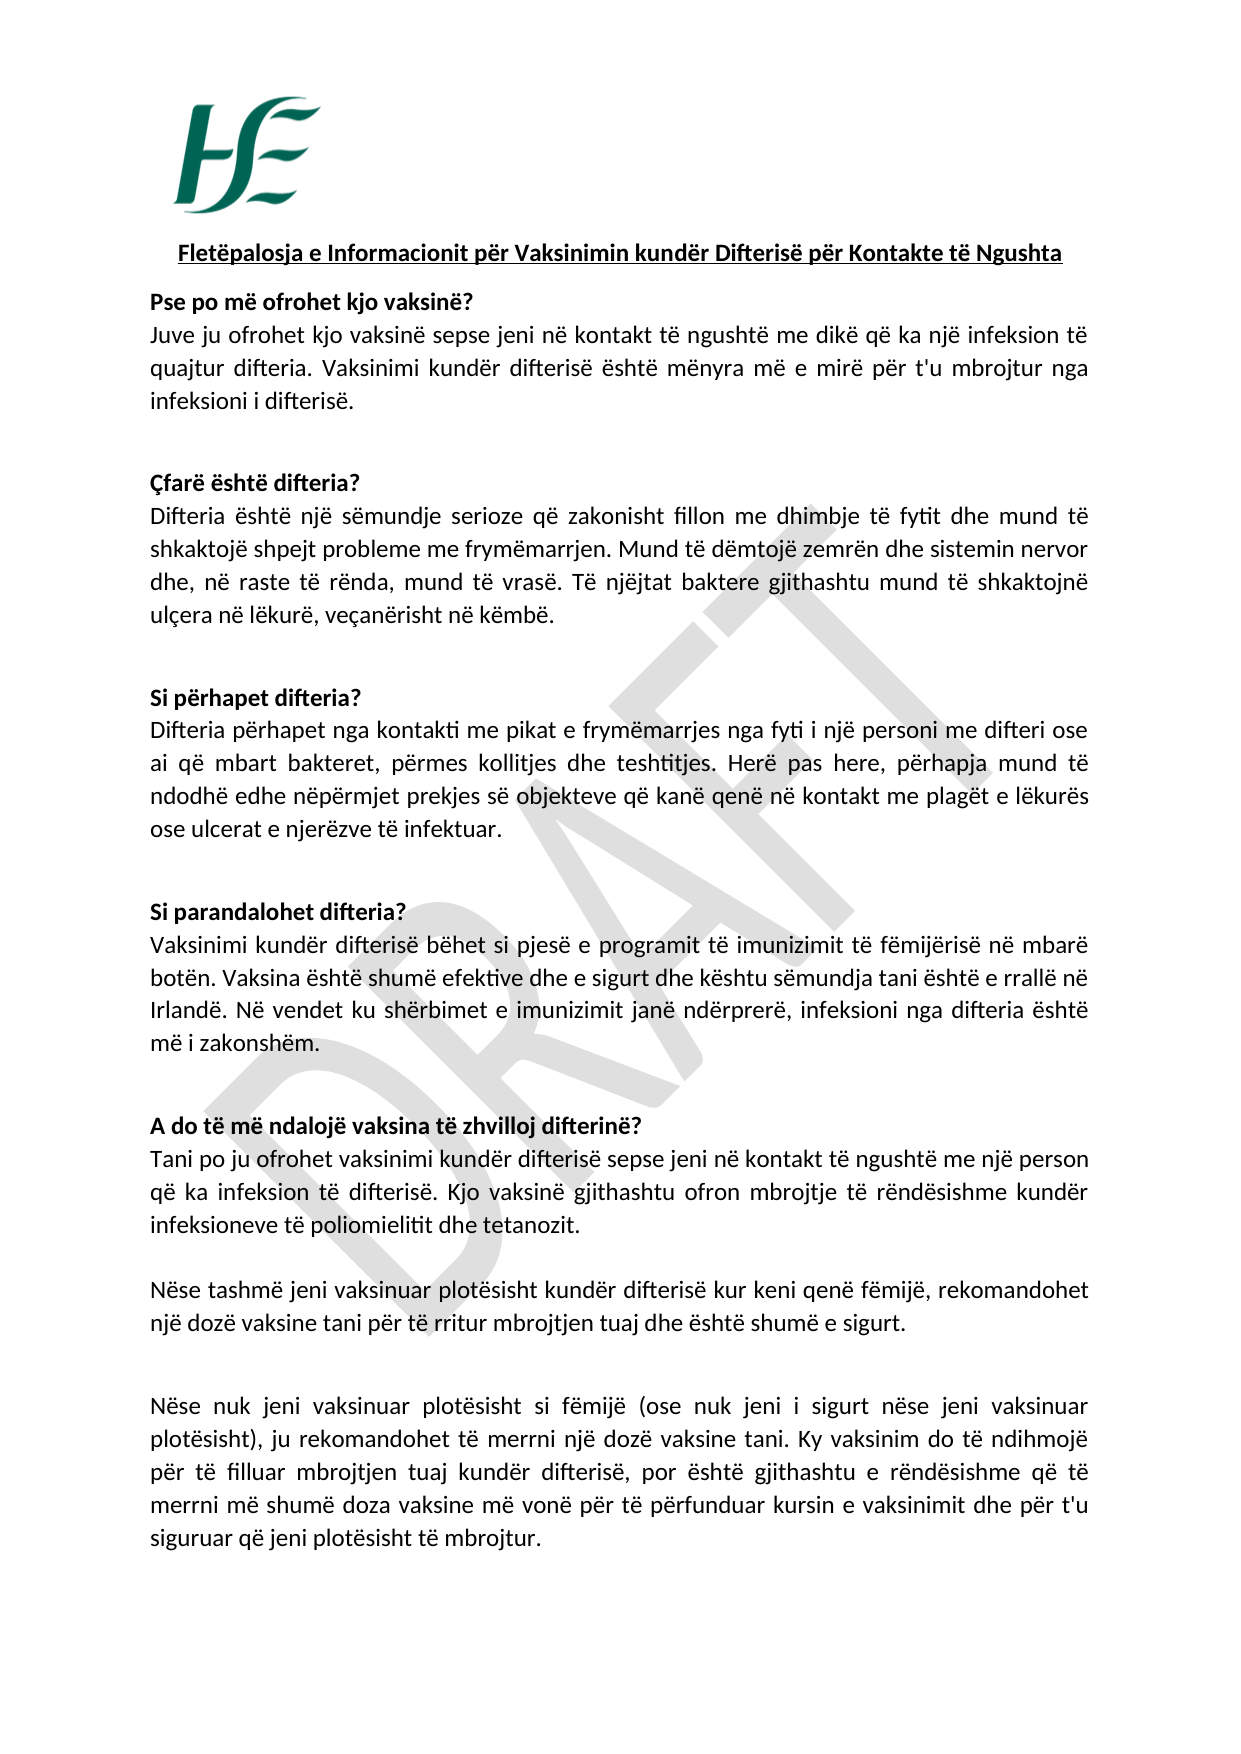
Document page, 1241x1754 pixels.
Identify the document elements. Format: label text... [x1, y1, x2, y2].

text Si përhapet difteria? [150, 682, 1090, 712]
text Difteria përhapet nga kontakti me pikat e frymëmarrjes nga fyti i një personi me difteri ose ai që mbart bakteret, përmes kollitjes dhe teshtitjes. Herë pas here, përhapja mund të ndodhë edhe nëpërmjet prekjes së objekteve që kanë qenë në kontakt me plagët e lëkurës ose ulcerat e njerëzve të infektuar. [150, 715, 1090, 844]
text Vaksinimi kundër difterisë bëhet si pjesë e programit të imunizimit të fëmijërisë në mbarë botën. Vaksina është shumë efektive dhe e sigurt dhe kështu sëmundja tani është e rrallë në Irlandë. Në vendet ku shërbimet e imunizimit janë ndërprerë, infeksioni nga difteria është më i zakonshëm. [150, 929, 1090, 1058]
text Si parandalohet difteria? [150, 896, 1090, 926]
text Nëse tashmë jeni vaksinuar plotësisht kundër difterisë kur keni qenë fëmijë, rekomandohet një dozë vaksine tani për të rritur mbrojtjen tuaj dhe është shumë e sigurt. [150, 1275, 1090, 1338]
text Fletëpalosja e Informacionit për Vaksinimin kundër Difterisë për Kontakte të Ngushta [150, 237, 1090, 267]
text Nëse nuk jeni vaksinuar plotësisht si fëmijë (ose nuk jeni i sigurt nëse jeni vaksinuar plotësisht), ju rekomandohet të merrni një dozë vaksine tani. Ky vaksinim do të ndihmojë për të filluar mbrojtjen tuaj kundër difterisë, por është gjithashtu e rëndësishme që të merrni më shumë doza vaksine më vonë për të përfunduar kursin e vaksinimit dhe për t'u siguruar që jeni plotësisht të mbrojtur. [150, 1390, 1090, 1552]
text Tani po ju ofrohet vaksinimi kundër difterisë sepse jeni në kontakt të ngushtë me një person që ka infeksion të difterisë. Kjo vaksinë gjithashtu ofron mbrojtje të rëndësishme kundër infeksioneve të poliomielitit dhe tetanozit. [150, 1143, 1090, 1239]
text Juve ju ofrohet kjo vaksinë sepse jeni në kontakt të ngushtë me dikë që ka një infeksion të quajtur difteria. Vaksinimi kundër difterisë është mënyra më e mirë për t'u mbrojtur nga infeksioni i difterisë. [150, 319, 1090, 416]
text Difteria është një sëmundje serioze që zakonisht fillon me dhimbje të fytit dhe mund të shkaktojë shpejt probleme me frymëmarrjen. Mund të dëmtojë zemrën dhe sistemin nervor dhe, në raste të rënda, mund të vrasë. Të njëjtat baktere gjithashtu mund të shkaktojnë ulçera në lëkurë, veçanërisht në këmbë. [150, 501, 1090, 630]
text Pse po më ofrohet kjo vaksinë? [150, 286, 1090, 317]
text Çfarë është difteria? [150, 468, 1090, 498]
text A do të më ndalojë vaksina të zhvilloj difterinë? [150, 1110, 1090, 1141]
picture [150, 73, 342, 237]
